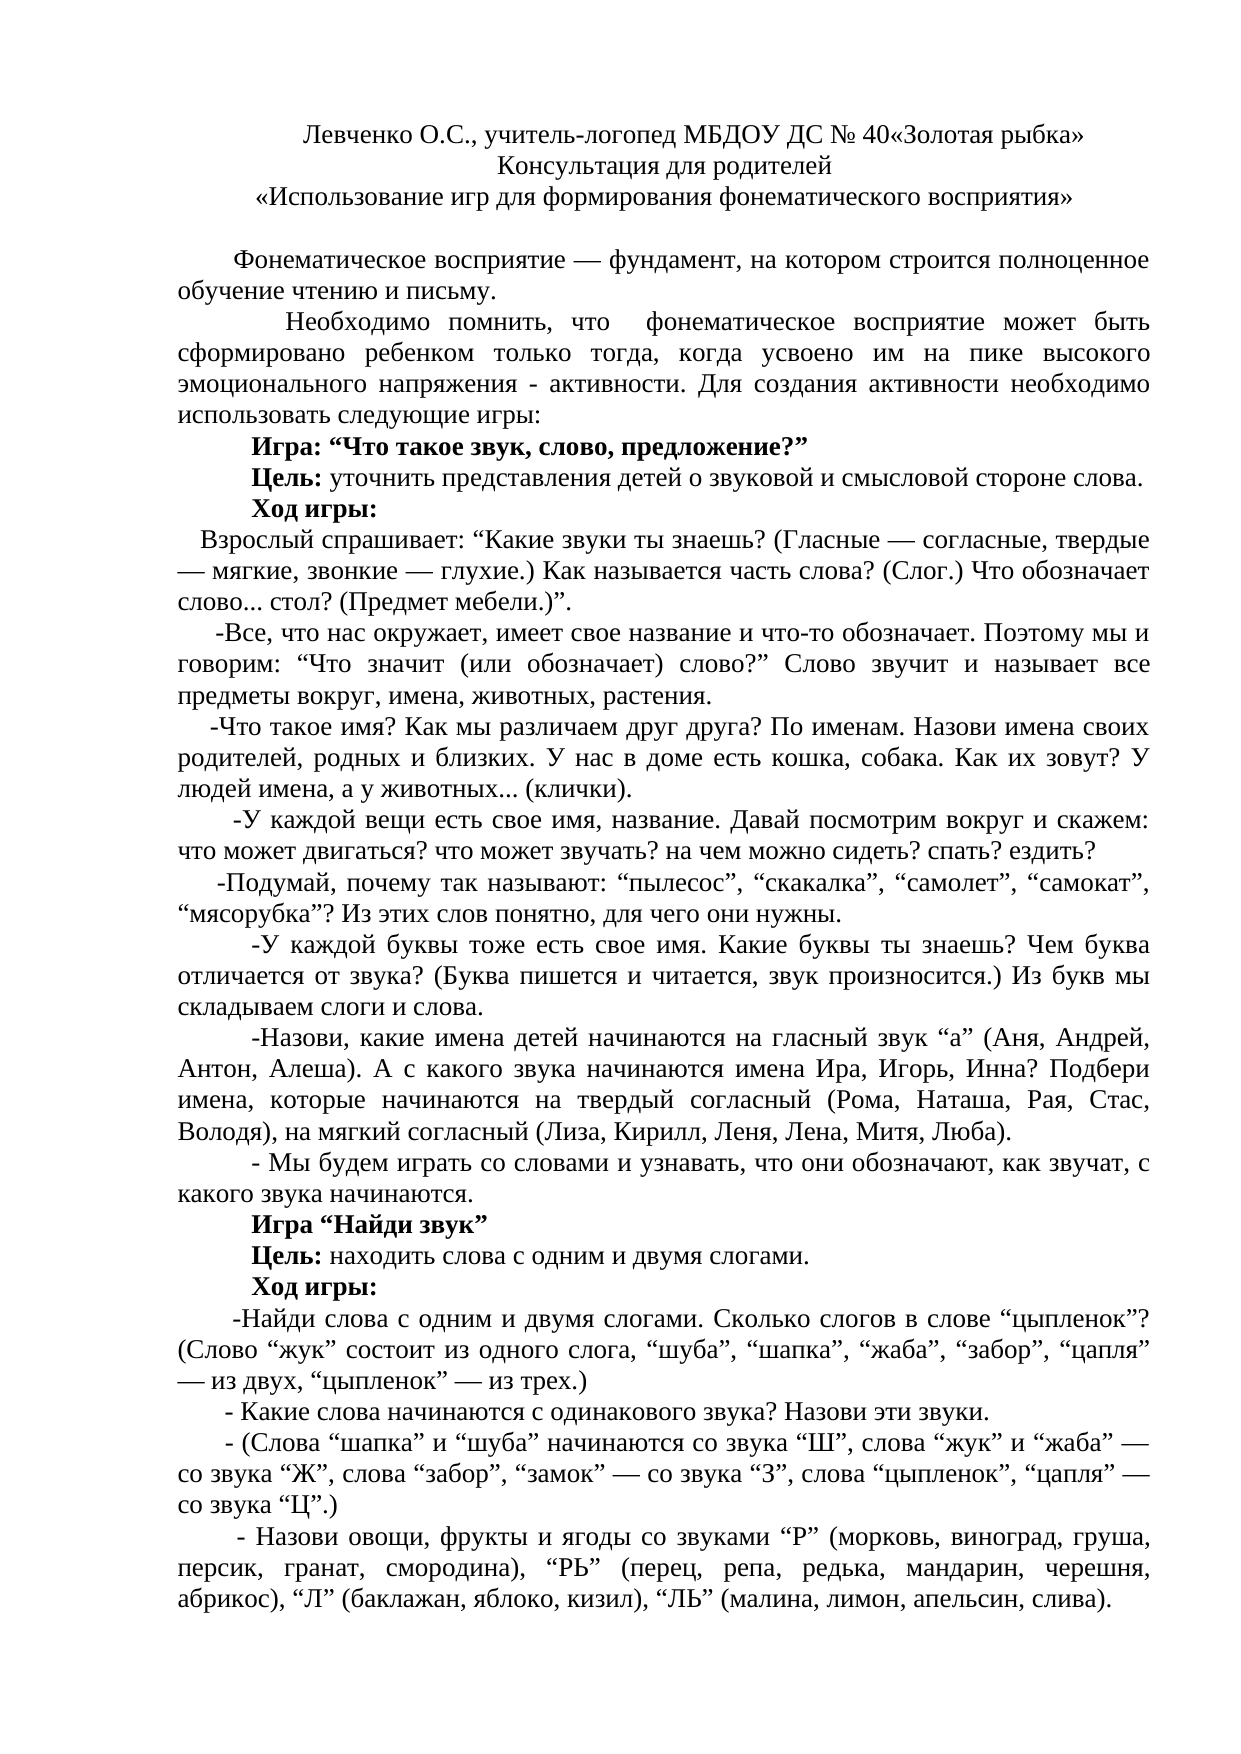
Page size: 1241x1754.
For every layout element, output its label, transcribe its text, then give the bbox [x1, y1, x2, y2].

text -У каждой вещи есть свое имя, название. Давай посмотрим вокруг и скажем: что может двигаться? что может звучать? на чем можно сидеть? спать? ездить? [177, 803, 1152, 866]
text Ход игры: [177, 1271, 1152, 1302]
text -Все, что нас окружает, имеет свое название и что-то обозначает. Поэтому мы и говорим: “Что значит (или обозначает) слово?” Слово звучит и называет все предметы вокруг, имена, животных, растения. [177, 616, 1152, 710]
text Игра: “Что такое звук, слово, предложение?” [177, 429, 1152, 461]
text Левченко О.С., учитель-логопед МБДОУ ДС № 40«Золотая рыбка» Консультация для родителей [177, 118, 1152, 180]
text -Что такое имя? Как мы различаем друг друга? По именам. Назови имена своих родителей, родных и близких. У нас в доме есть кошка, собака. Как их зовут? У людей имена, а у животных... (клички). [177, 710, 1152, 803]
text Фонематическое восприятие — фундамент, на котором строится полноценное обучение чтению и письму. [177, 243, 1152, 305]
text - (Слова “шапка” и “шуба” начинаются со звука “Ш”, слова “жук” и “жаба” — со звука “Ж”, слова “забор”, “замок” — со звука “З”, слова “цыпленок”, “цапля” — со звука “Ц”.) [177, 1426, 1152, 1520]
text Необходимо помнить, что фонематическое восприятие может быть сформировано ребенком только тогда, когда усвоено им на пике высокого эмоционального напряжения - активности. Для создания активности необходимо использовать следующие игры: [177, 305, 1152, 429]
text Цель: находить слова с одним и двумя слогами. [177, 1239, 1152, 1271]
text Цель: уточнить представления детей о звуковой и смысловой стороне слова. [177, 461, 1152, 492]
text -Найди слова с одним и двумя слогами. Сколько слогов в слове “цыпленок”? (Слово “жук” состоит из одного слога, “шуба”, “шапка”, “жаба”, “забор”, “цапля” — из двух, “цыпленок” — из трех.) [177, 1302, 1152, 1395]
text Ход игры: [177, 492, 1152, 523]
text -Подумай, почему так называют: “пылесос”, “скакалка”, “самолет”, “самокат”, “мясорубка”? Из этих слов понятно, для чего они нужны. [177, 866, 1152, 928]
text - Назови овощи, фрукты и ягоды со звуками “Р” (морковь, виноград, груша, персик, гранат, смородина), “РЬ” (перец, репа, редька, мандарин, черешня, абрикос), “Л” (баклажан, яблоко, кизил), “ЛЬ” (малина, лимон, апельсин, слива). [177, 1520, 1152, 1613]
text Взрослый спрашивает: “Какие звуки ты знаешь? (Гласные — согласные, твердые — мягкие, звонкие — глухие.) Как называется часть слова? (Слог.) Что обозначает слово... стол? (Предмет мебели.)”. [177, 523, 1152, 616]
text «Использование игр для формирования фонематического восприятия» [177, 180, 1152, 212]
text - Мы будем играть со словами и узнавать, что они обозначают, как звучат, с какого звука начинаются. [177, 1146, 1152, 1208]
text -Назови, какие имена детей начинаются на гласный звук “а” (Аня, Андрей, Антон, Алеша). А с какого звука начинаются имена Ира, Игорь, Инна? Подбери имена, которые начинаются на твердый согласный (Рома, Наташа, Рая, Стас, Володя), на мягкий согласный (Лиза, Кирилл, Леня, Лена, Митя, Люба). [177, 1021, 1152, 1146]
text - Какие слова начинаются с одинакового звука? Назови эти звуки. [177, 1395, 1152, 1426]
text Игра “Найди звук” [177, 1208, 1152, 1239]
text -У каждой буквы тоже есть свое имя. Какие буквы ты знаешь? Чем буква отличается от звука? (Буква пишется и читается, звук произносится.) Из букв мы складываем слоги и слова. [177, 928, 1152, 1021]
